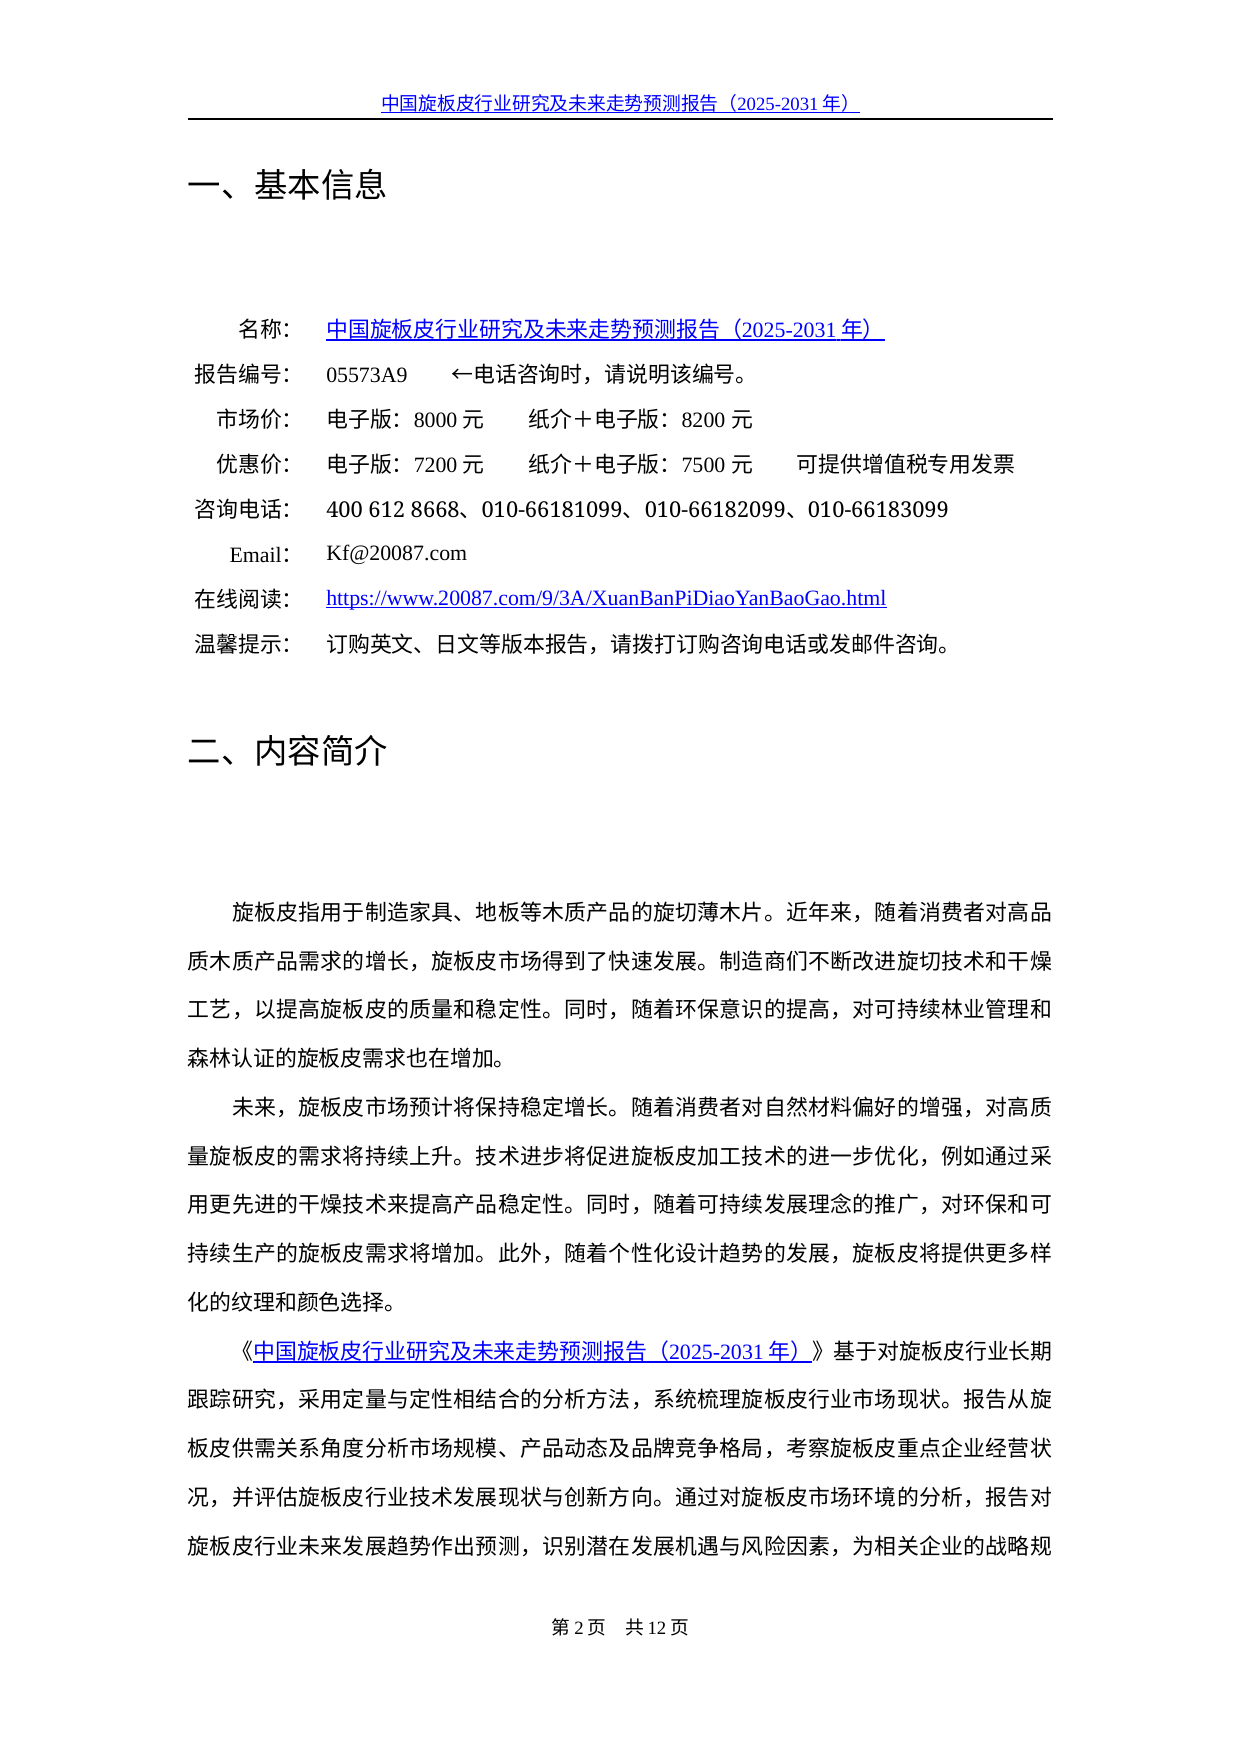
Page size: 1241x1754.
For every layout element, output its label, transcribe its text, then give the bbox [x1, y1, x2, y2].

table_cell 电子版：7200 元 纸介＋电子版：7500 元 可提供增值税专用发票 [315, 447, 1073, 492]
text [187, 894, 1053, 1561]
title 一、基本信息 [187, 150, 1053, 215]
table_cell Kf@20087.com [315, 537, 1073, 582]
table_cell Email： [167, 537, 315, 582]
table_cell 05573A9 ←电话咨询时，请说明该编号。 [315, 357, 1073, 402]
title 二、内容简介 [187, 717, 1053, 782]
table_header 名称： [167, 312, 315, 357]
table_cell 订购英文、日文等版本报告，请拨打订购咨询电话或发邮件咨询。 [315, 627, 1073, 672]
table_cell 市场价： [167, 402, 315, 447]
table_header 中国旋板皮行业研究及未来走势预测报告（2025-2031年） [315, 312, 1073, 357]
table_cell 在线阅读： [167, 582, 315, 627]
table_cell 电子版：8000 元 纸介＋电子版：8200 元 [315, 402, 1073, 447]
table_cell [315, 582, 1073, 627]
table_cell 温馨提示： [167, 627, 315, 672]
table_cell 400 612 8668、010-66181099、010-66182099、010-66183099 [315, 492, 1073, 537]
table_cell 优惠价： [167, 447, 315, 492]
table_cell 报告编号： [167, 357, 315, 402]
table_cell 咨询电话： [167, 492, 315, 537]
